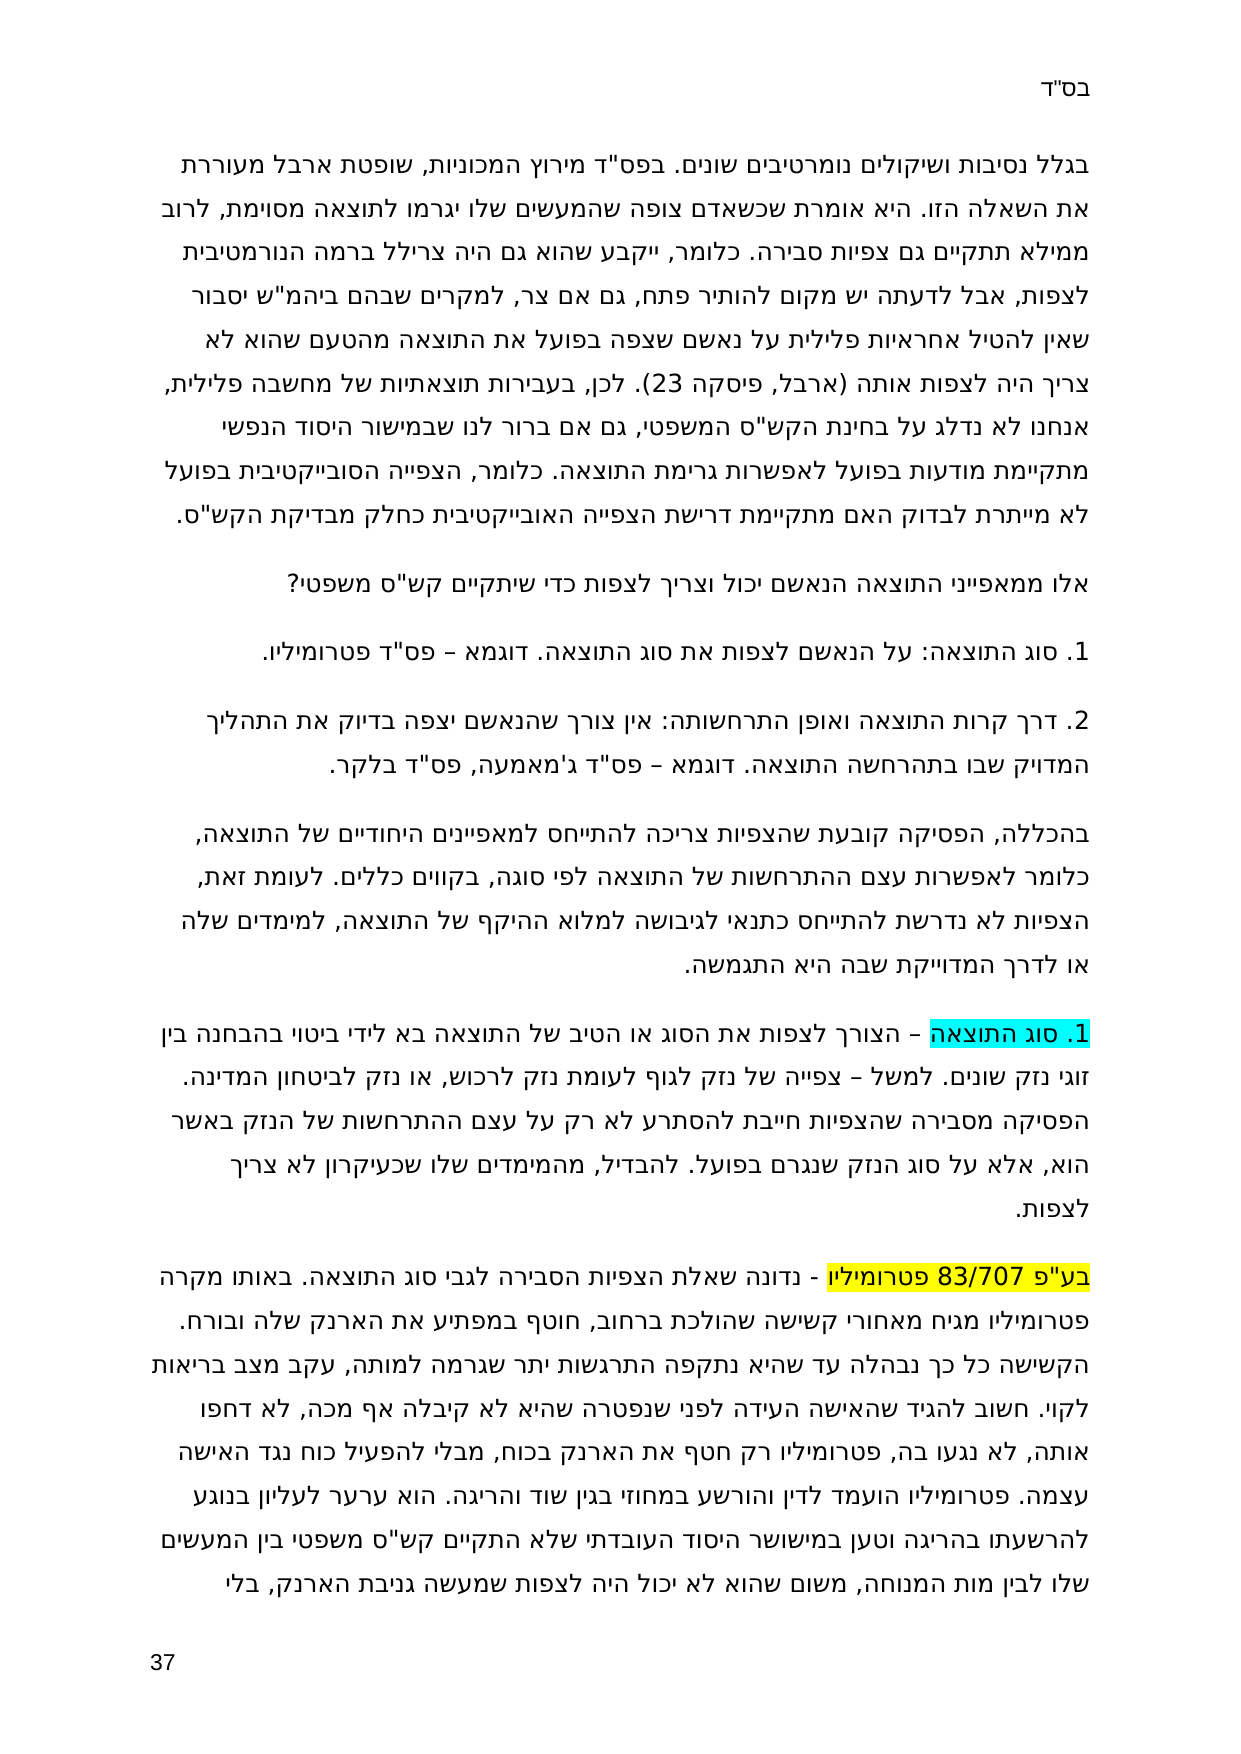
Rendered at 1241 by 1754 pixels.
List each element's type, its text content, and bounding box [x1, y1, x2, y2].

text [150, 1262, 1090, 1598]
text 2. דרך קרות התוצאה ואופן התרחשותה: אין צורך שהנאשם יצפה בדיוק את התהליך המדויק שבו בתהרחשה התוצאה. דוגמא – פס"ד ג'מאמעה, פס"ד בלקר. [150, 706, 1090, 779]
text 1. סוג התוצאה – הצורך לצפות את הסוג או הטיב של התוצאה בא לידי ביטוי בהבחנה בין זוגי נזק שונים. למשל – צפייה של נזק לגוף לעומת נזק לרכוש, או נזק לביטחון המדינה. הפסיקה מסבירה שהצפיות חייבת להסתרע לא רק על עצם ההתרחשות של הנזק באשר הוא, אלא על סוג הנזק שנגרם בפועל. להבדיל, מהמימדים שלו שכעיקרון לא צריך לצפות. [150, 1019, 1090, 1223]
text 1. סוג התוצאה: על הנאשם לצפות את סוג התוצאה. דוגמא – פס"ד פטרומיליו. [150, 637, 1090, 667]
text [150, 150, 1090, 529]
text בהכללה, הפסיקה קובעת שהצפיות צריכה להתייחס למאפיינים היחודיים של התוצאה, כלומר לאפשרות עצם ההתרחשות של התוצאה לפי סוגה, בקווים כללים. לעומת זאת, הצפיות לא נדרשת להתייחס כתנאי לגיבושה למלוא ההיקף של התוצאה, למימדים שלה או לדרך המדוייקת שבה היא התגמשה. [150, 819, 1090, 979]
text אלו ממאפייני התוצאה הנאשם יכול וצריך לצפות כדי שיתקיים קש"ס משפטי? [150, 569, 1090, 598]
